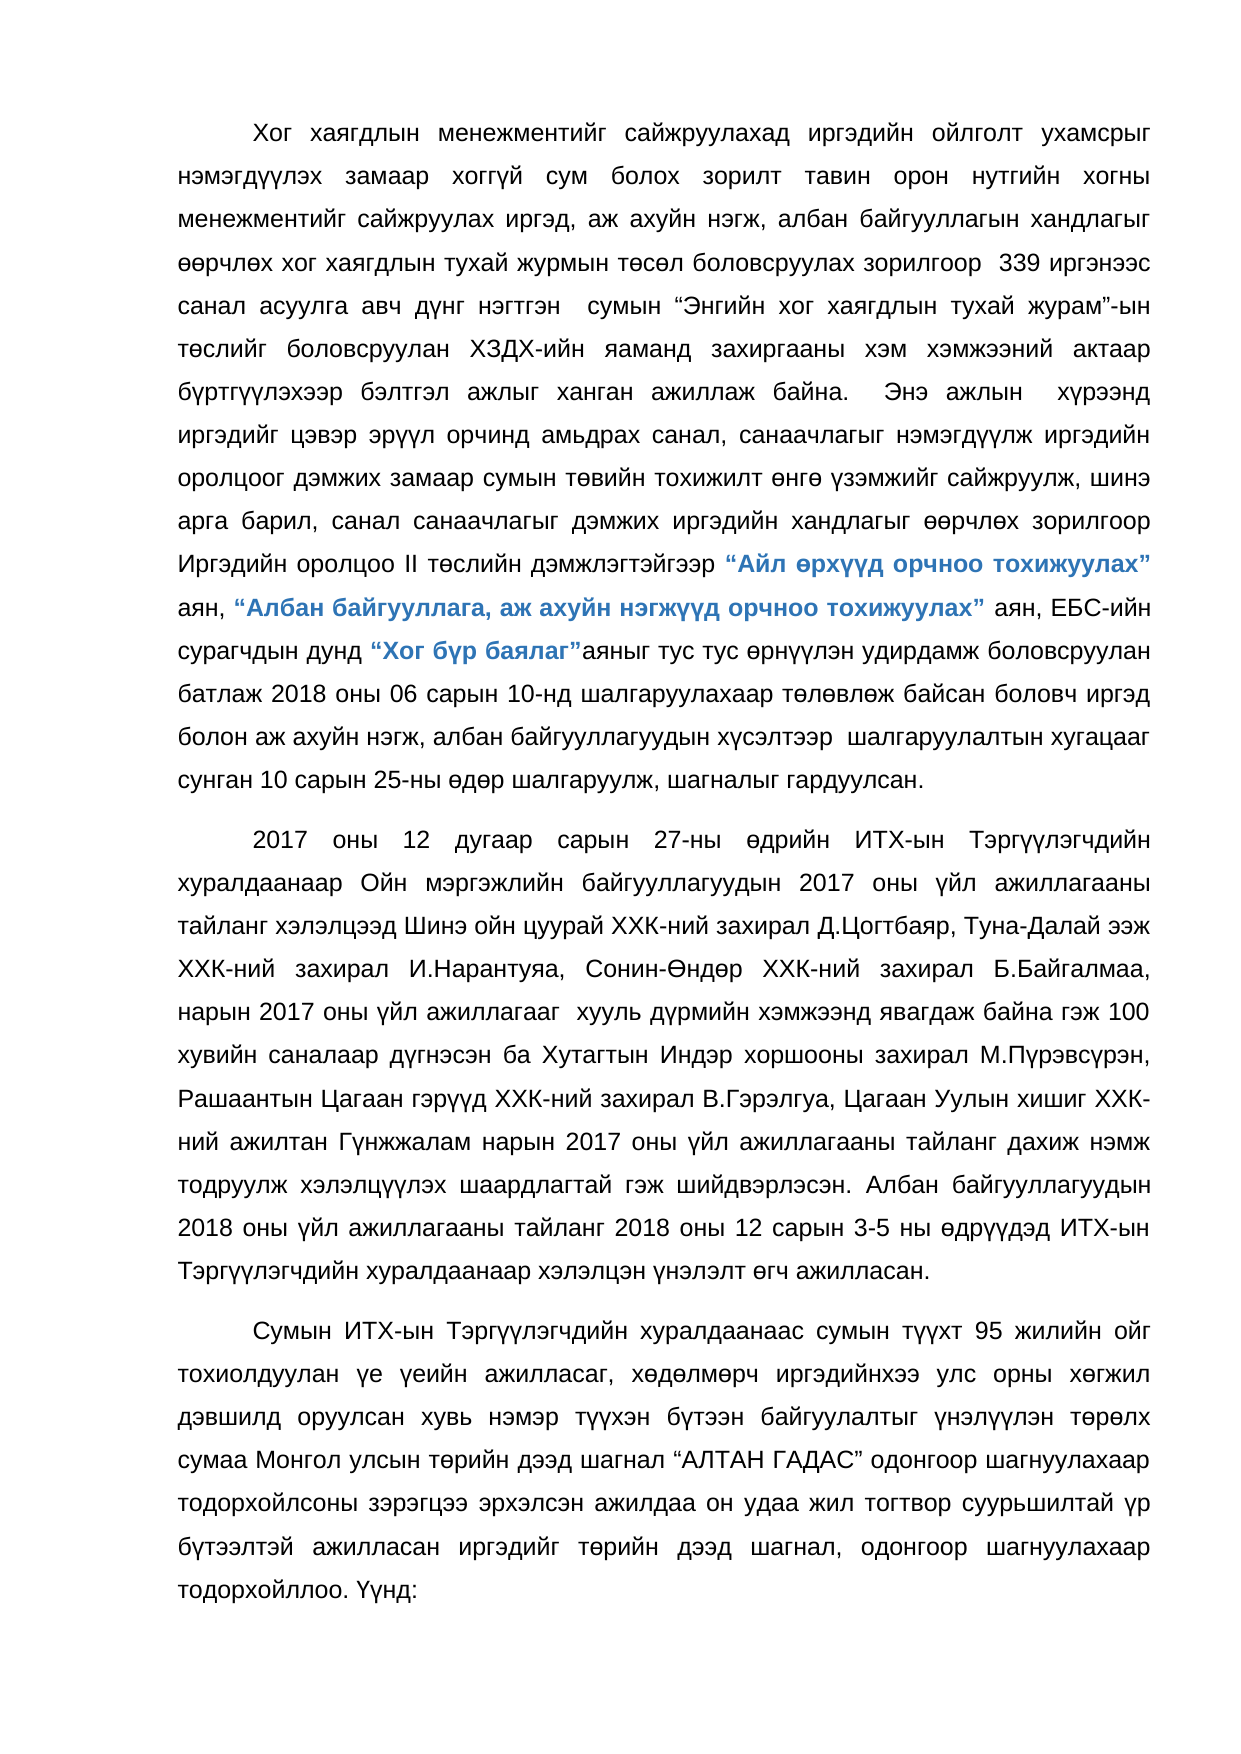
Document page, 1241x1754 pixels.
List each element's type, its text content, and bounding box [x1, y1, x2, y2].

text 2017 оны 12 дугаар сарын 27-ны өдрийн ИТХ-ын Тэргүүлэгчдийн хуралдаанаар Ойн мэргэжлийн байгууллагуудын 2017 оны үйл ажиллагааны тайланг хэлэлцээд Шинэ ойн цуурай ХХК-ний захирал Д.Цогтбаяр, Туна-Далай ээж ХХК-ний захирал И.Нарантуяа, Сонин-Өндөр ХХК-ний захирал Б.Байгалмаа, нарын 2017 оны үйл ажиллагааг хууль дүрмийн хэмжээнд явагдаж байна гэж 100 хувийн саналаар дүгнэсэн ба Хутагтын Индэр хоршооны захирал М.Пүрэвсүрэн, Рашаантын Цагаан гэрүүд ХХК-ний захирал В.Гэрэлгуа, Цагаан Уулын хишиг ХХК-ний ажилтан Гүнжжалам нарын 2017 оны үйл ажиллагааны тайланг дахиж нэмж тодруулж хэлэлцүүлэх шаардлагтай гэж шийдвэрлэсэн. Албан байгууллагуудын 2018 оны үйл ажиллагааны тайланг 2018 оны 12 сарын 3-5 ны өдрүүдэд ИТХ-ын Тэргүүлэгчдийн хуралдаанаар хэлэлцэн үнэлэлт өгч ажилласан. [177, 825, 1152, 1285]
text Хог хаягдлын менежментийг сайжруулахад иргэдийн ойлголт ухамсрыг нэмэгдүүлэх замаар хоггүй сум болох зорилт тавин орон нутгийн хогны менежментийг сайжруулах иргэд, аж ахуйн нэгж, албан байгууллагын хандлагыг өөрчлөх хог хаягдлын тухай журмын төсөл боловсруулах зорилгоор 339 иргэнээс санал асуулга авч дүнг нэгтгэн сумын “Энгийн хог хаягдлын тухай журам”-ын төслийг боловсруулан ХЗДХ-ийн яаманд захиргааны хэм хэмжээний актаар бүртгүүлэхээр бэлтгэл ажлыг ханган ажиллаж байна. Энэ ажлын хүрээнд иргэдийг цэвэр эрүүл орчинд амьдрах санал, санаачлагыг нэмэгдүүлж иргэдийн оролцоог дэмжих замаар сумын төвийн тохижилт өнгө үзэмжийг сайжруулж, шинэ арга барил, санал санаачлагыг дэмжих иргэдийн хандлагыг өөрчлөх зорилгоор Иргэдийн оролцоо II төслийн дэмжлэгтэйгээр “Айл өрхүүд орчноо тохижуулах” аян, “Албан байгууллага, аж ахуйн нэгжүүд орчноо тохижуулах” аян, ЕБС-ийн сурагчдын дунд “Хог бүр баялаг”аяныг тус тус өрнүүлэн удирдамж боловсруулан батлаж 2018 оны 06 сарын 10-нд шалгаруулахаар төлөвлөж байсан боловч иргэд болон аж ахуйн нэгж, албан байгууллагуудын хүсэлтээр шалгаруулалтын хугацааг сунган 10 сарын 25-ны өдөр шалгаруулж, шагналыг гардуулсан. [177, 118, 1152, 794]
text Сумын ИТХ-ын Тэргүүлэгчдийн хуралдаанаас сумын түүхт 95 жилийн ойг тохиолдуулан үе үеийн ажилласаг, хөдөлмөрч иргэдийнхээ улс орны хөгжил дэвшилд оруулсан хувь нэмэр түүхэн бүтээн байгуулалтыг үнэлүүлэн төрөлх сумаа Монгол улсын төрийн дээд шагнал “АЛТАН ГАДАС” одонгоор шагнуулахаар тодорхойлсоны зэрэгцээ эрхэлсэн ажилдаа он удаа жил тогтвор суурьшилтай үр бүтээлтэй ажилласан иргэдийг төрийн дээд шагнал, одонгоор шагнуулахаар тодорхойллоо. Үүнд: [177, 1316, 1152, 1603]
